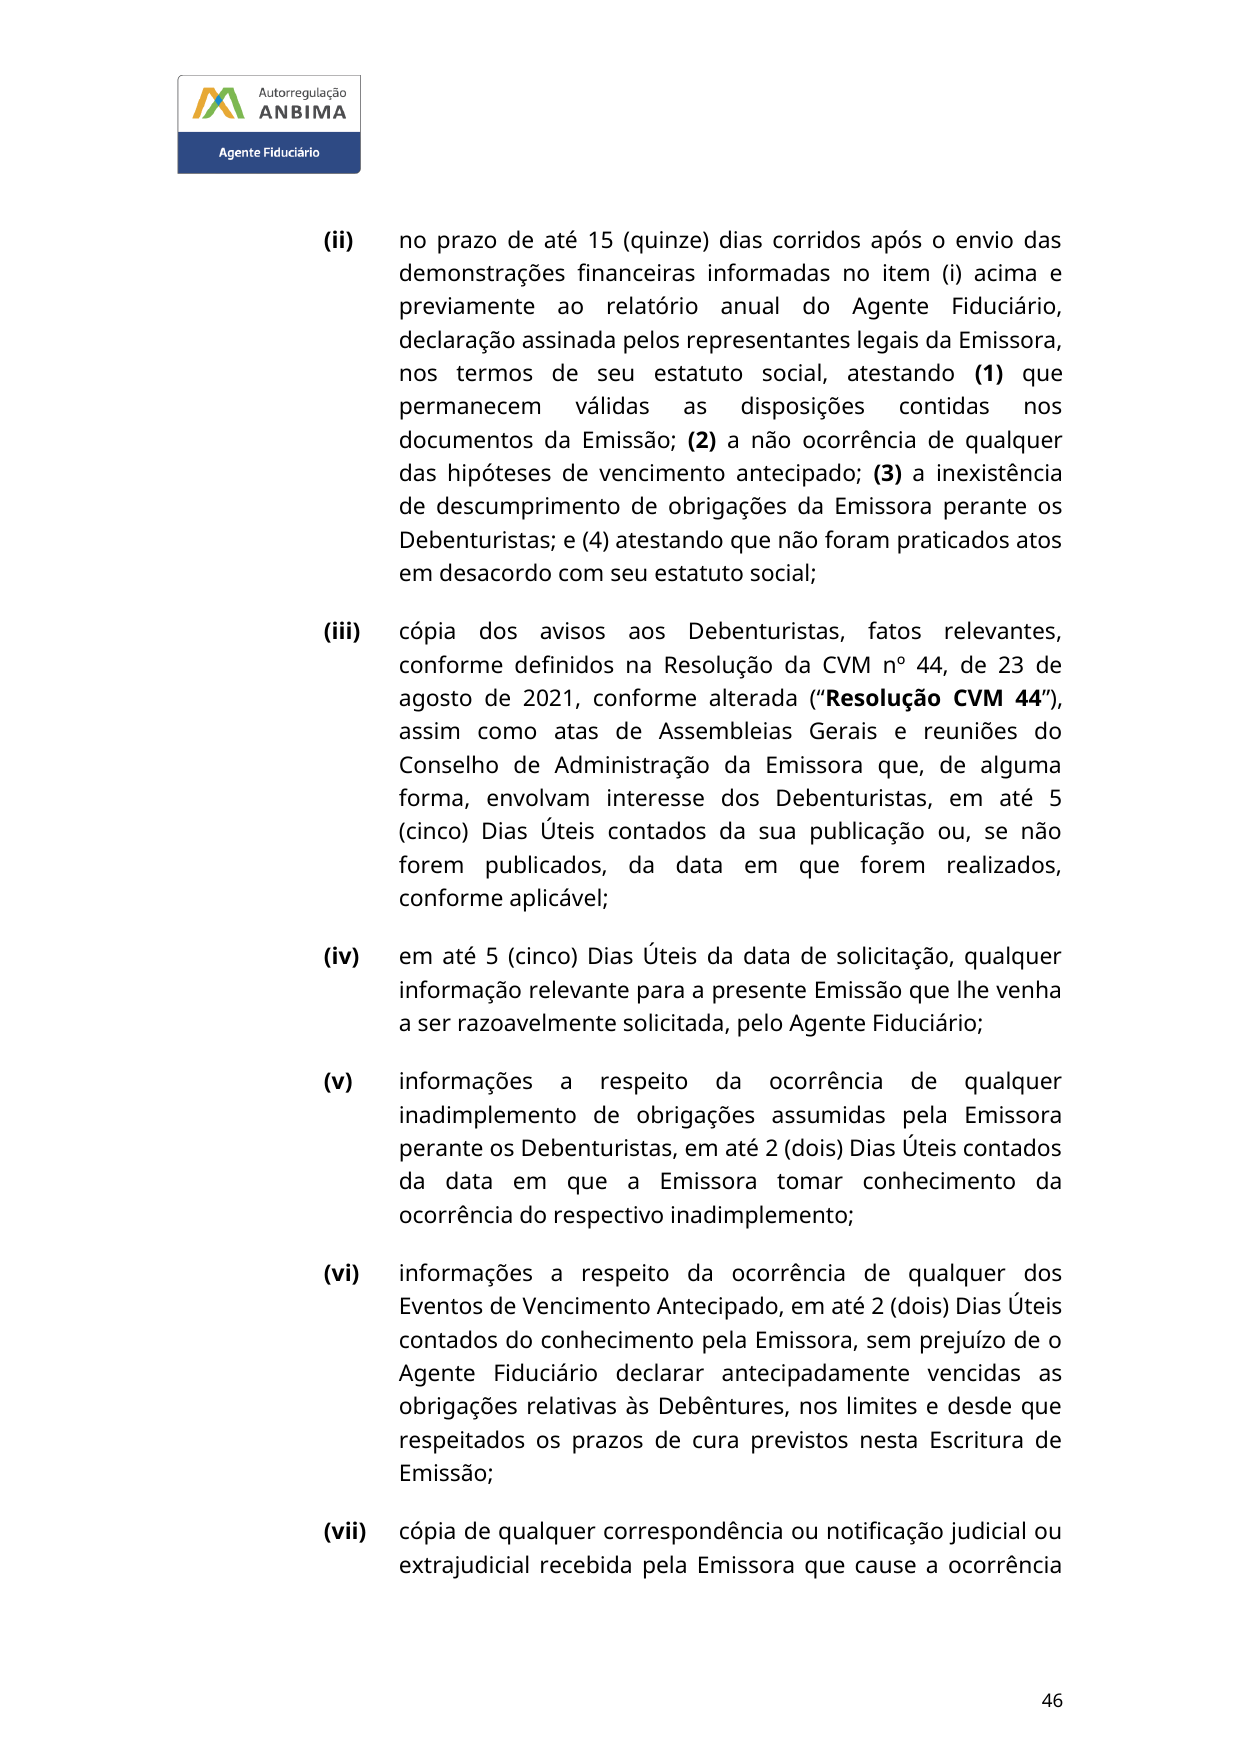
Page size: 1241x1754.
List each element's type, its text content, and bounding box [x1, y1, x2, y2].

list no prazo de até 15 (quinze) dias corridos após o envio das demonstrações financeiras informadas no item (i) acima e previamente ao relatório anual do Agente Fiduciário, declaração assinada pelos representantes legais da Emissora, nos termos de seu estatuto social, atestando (1) que permanecem válidas as disposições contidas nos documentos da Emissão; (2) a não ocorrência de qualquer das hipóteses de vencimento antecipado; (3) a inexistência de descumprimento de obrigações da Emissora perante os Debenturistas; e (4) atestando que não foram praticados atos em desacordo com seu estatuto social; [324, 222, 1063, 588]
list informações a respeito da ocorrência de qualquer inadimplemento de obrigações assumidas pela Emissora perante os Debenturistas, em até 2 (dois) Dias Úteis contados da data em que a Emissora tomar conhecimento da ocorrência do respectivo inadimplemento; [324, 1063, 1063, 1230]
list em até 5 (cinco) Dias Úteis da data de solicitação, qualquer informação relevante para a presente Emissão que lhe venha a ser razoavelmente solicitada, pelo Agente Fiduciário; [324, 938, 1063, 1038]
picture [177, 75, 361, 174]
list informações a respeito da ocorrência de qualquer dos Eventos de Vencimento Antecipado, em até 2 (dois) Dias Úteis contados do conhecimento pela Emissora, sem prejuízo de o Agente Fiduciário declarar antecipadamente vencidas as obrigações relativas às Debêntures, nos limites e desde que respeitados os prazos de cura previstos nesta Escritura de Emissão; [324, 1255, 1063, 1488]
list cópia dos avisos aos Debenturistas, fatos relevantes, conforme definidos na Resolução da CVM nº 44, de 23 de agosto de 2021, conforme alterada (“Resolução CVM 44”), assim como atas de Assembleias Gerais e reuniões do Conselho de Administração da Emissora que, de alguma forma, envolvam interesse dos Debenturistas, em até 5 (cinco) Dias Úteis contados da sua publicação ou, se não forem publicados, da data em que forem realizados, conforme aplicável; [324, 613, 1063, 913]
